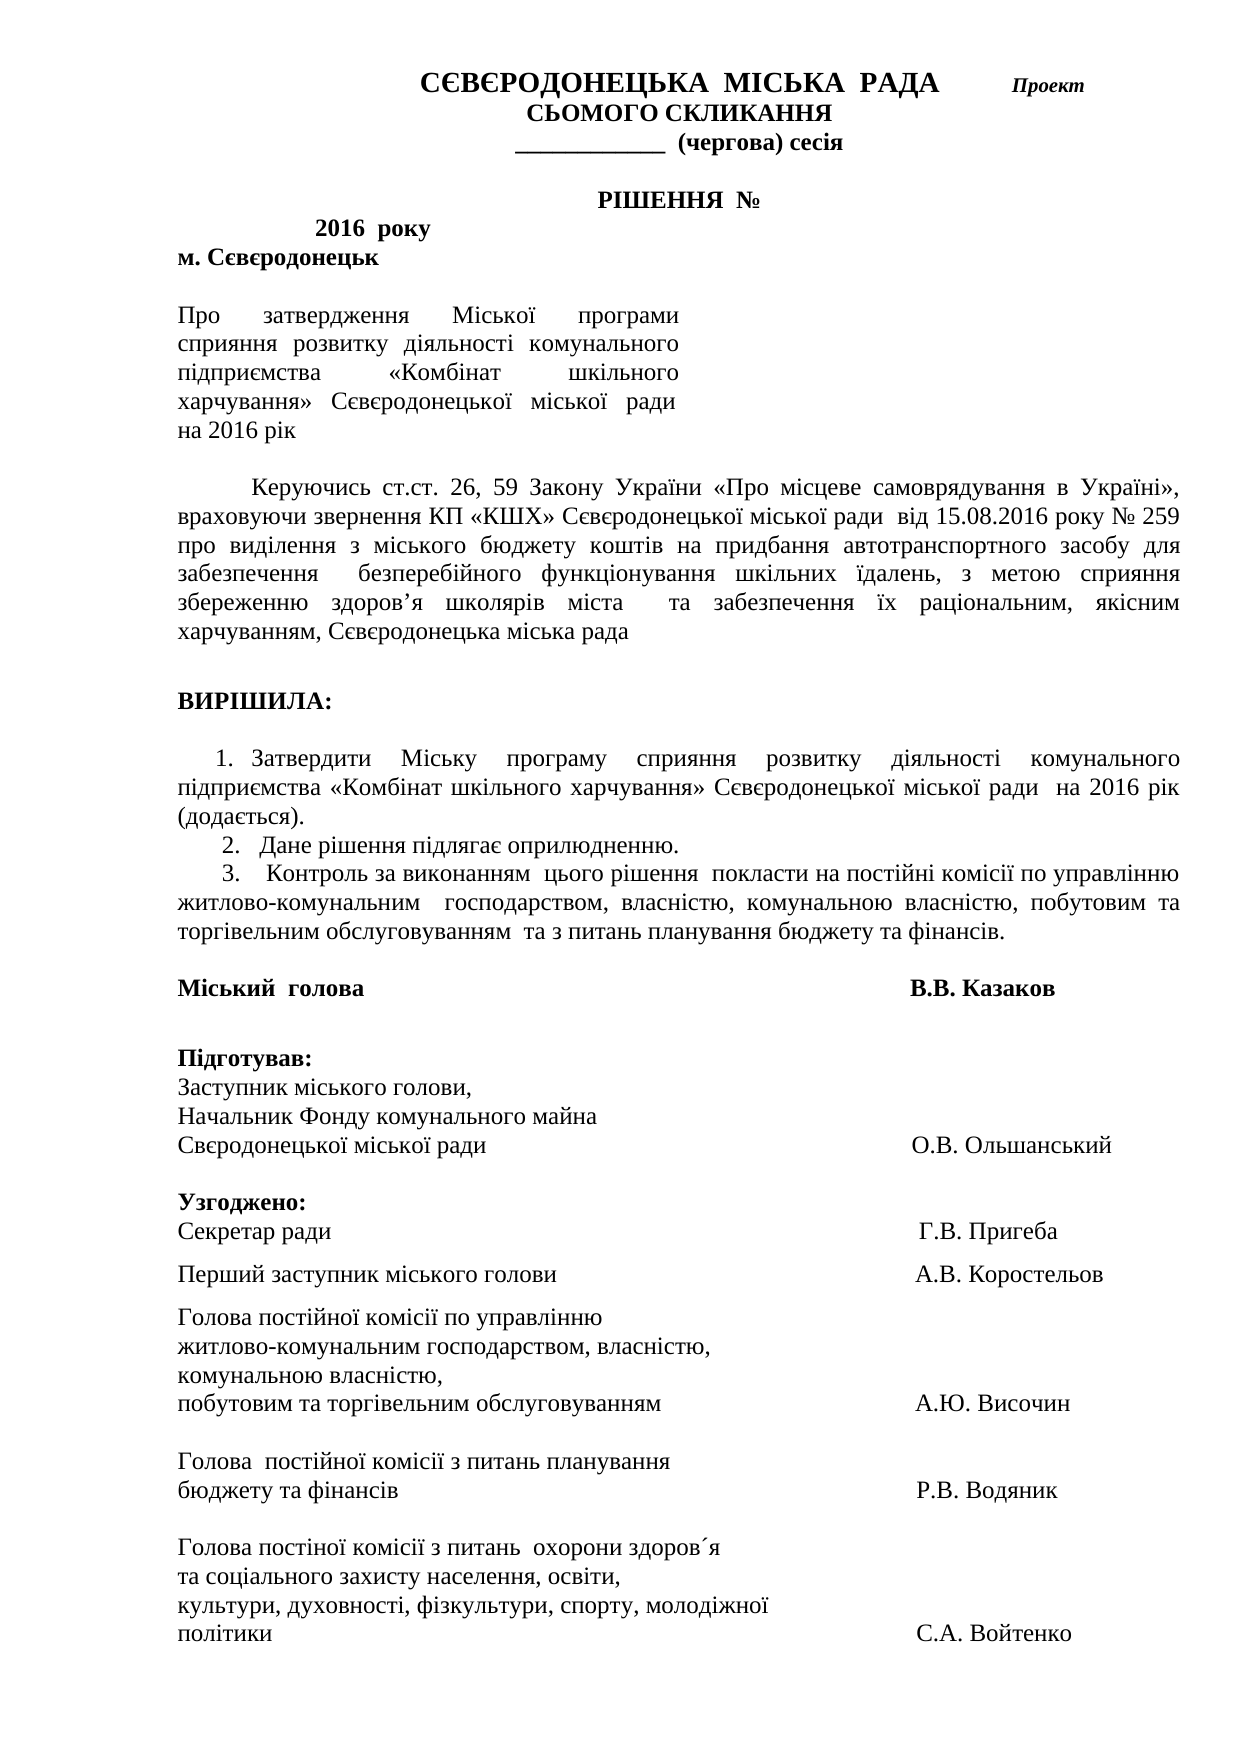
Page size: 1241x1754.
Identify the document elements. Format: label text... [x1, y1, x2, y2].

text Голова постіної комісії з питань охорони здоров´я [177, 1532, 1181, 1561]
text Міський голова В.В. Казакову [177, 973, 1181, 1002]
text Узгоджено: [177, 1187, 1181, 1216]
text Начальник Фонду комунального майна [177, 1101, 1181, 1130]
text житлово-комунальним господарством, власністю, [177, 1331, 1181, 1360]
text комунальною власністю, [177, 1360, 1181, 1388]
text 2016 року [177, 213, 1181, 242]
text Голова постійної комісії по управлінню [177, 1302, 1181, 1331]
list Затвердити Міську програму сприяння розвитку діяльності комунального підприємства «Комбінат шкільного харчування» Сєвєродонецької міської ради на 2016 рік (додається). [177, 743, 1181, 830]
text на 2016 рік [177, 415, 679, 443]
text Секретар ради Г.В. Пригеба [177, 1216, 1181, 1245]
list Дане рішення підлягає оприлюдненню. [222, 830, 1181, 858]
text СЬОМОГО СКЛИКАННЯ [177, 98, 1181, 127]
text Перший заступник міського голови А.В. Коростельов [177, 1259, 1181, 1288]
subtitle РІШЕННЯ № [177, 185, 1181, 213]
text ____________ (чергова) сесія [177, 127, 1181, 156]
text Підготував: [177, 1043, 1181, 1072]
text м. Сєвєродонецьк [177, 242, 1181, 271]
text побутовим та торгівельним обслуговуванням А.Ю. Височин [177, 1388, 1181, 1417]
text культури, духовності, фізкультури, спорту, молодіжної [177, 1590, 1181, 1618]
text Про затвердження Міської програми сприяння розвитку діяльності комунального підприємства «Комбінат шкільного харчування» Сєвєродонецької міської ради [177, 300, 679, 415]
text та соціального захисту населення, освіти, [177, 1561, 1181, 1590]
text Свєродонецької міської ради О.В. Ольшанський [177, 1130, 1181, 1158]
list Контроль за виконанням цього рішення покласти на постійні комісії по управлінню житлово-комунальним господарством, власністю, комунальною власністю, побутовим та торгівельним обслуговуванням та з питань планування бюджету та фінансів. [177, 858, 1181, 945]
text політики С.А. Войтенко [177, 1618, 1181, 1647]
text Заступник міського голови, [177, 1072, 1181, 1101]
text Голова постійної комісії з питань планування [177, 1446, 1181, 1475]
text бюджету та фінансів Р.В. Водяник [177, 1475, 1181, 1503]
title СЄВЄРОДОНЕЦЬКА МІСЬКА РАДА Проект [177, 65, 1181, 98]
text ВИРІШИЛА: [177, 686, 1181, 715]
text Керуючись ст.ст. 26, 59 Закону України «Про місцеве самоврядування в Україні», враховуючи звернення КП «КШХ» Сєвєродонецької міської ради від 15.08.2016 року № 259 про виділення з міського бюджету коштів на придбання автотранспортного засобу для забезпечення безперебійного функціонування шкільних їдалень, з метою сприяння збереженню здоров’я школярів міста та забезпечення їх раціональним, якісним харчуванням, Сєвєродонецька міська рада [177, 472, 1181, 645]
